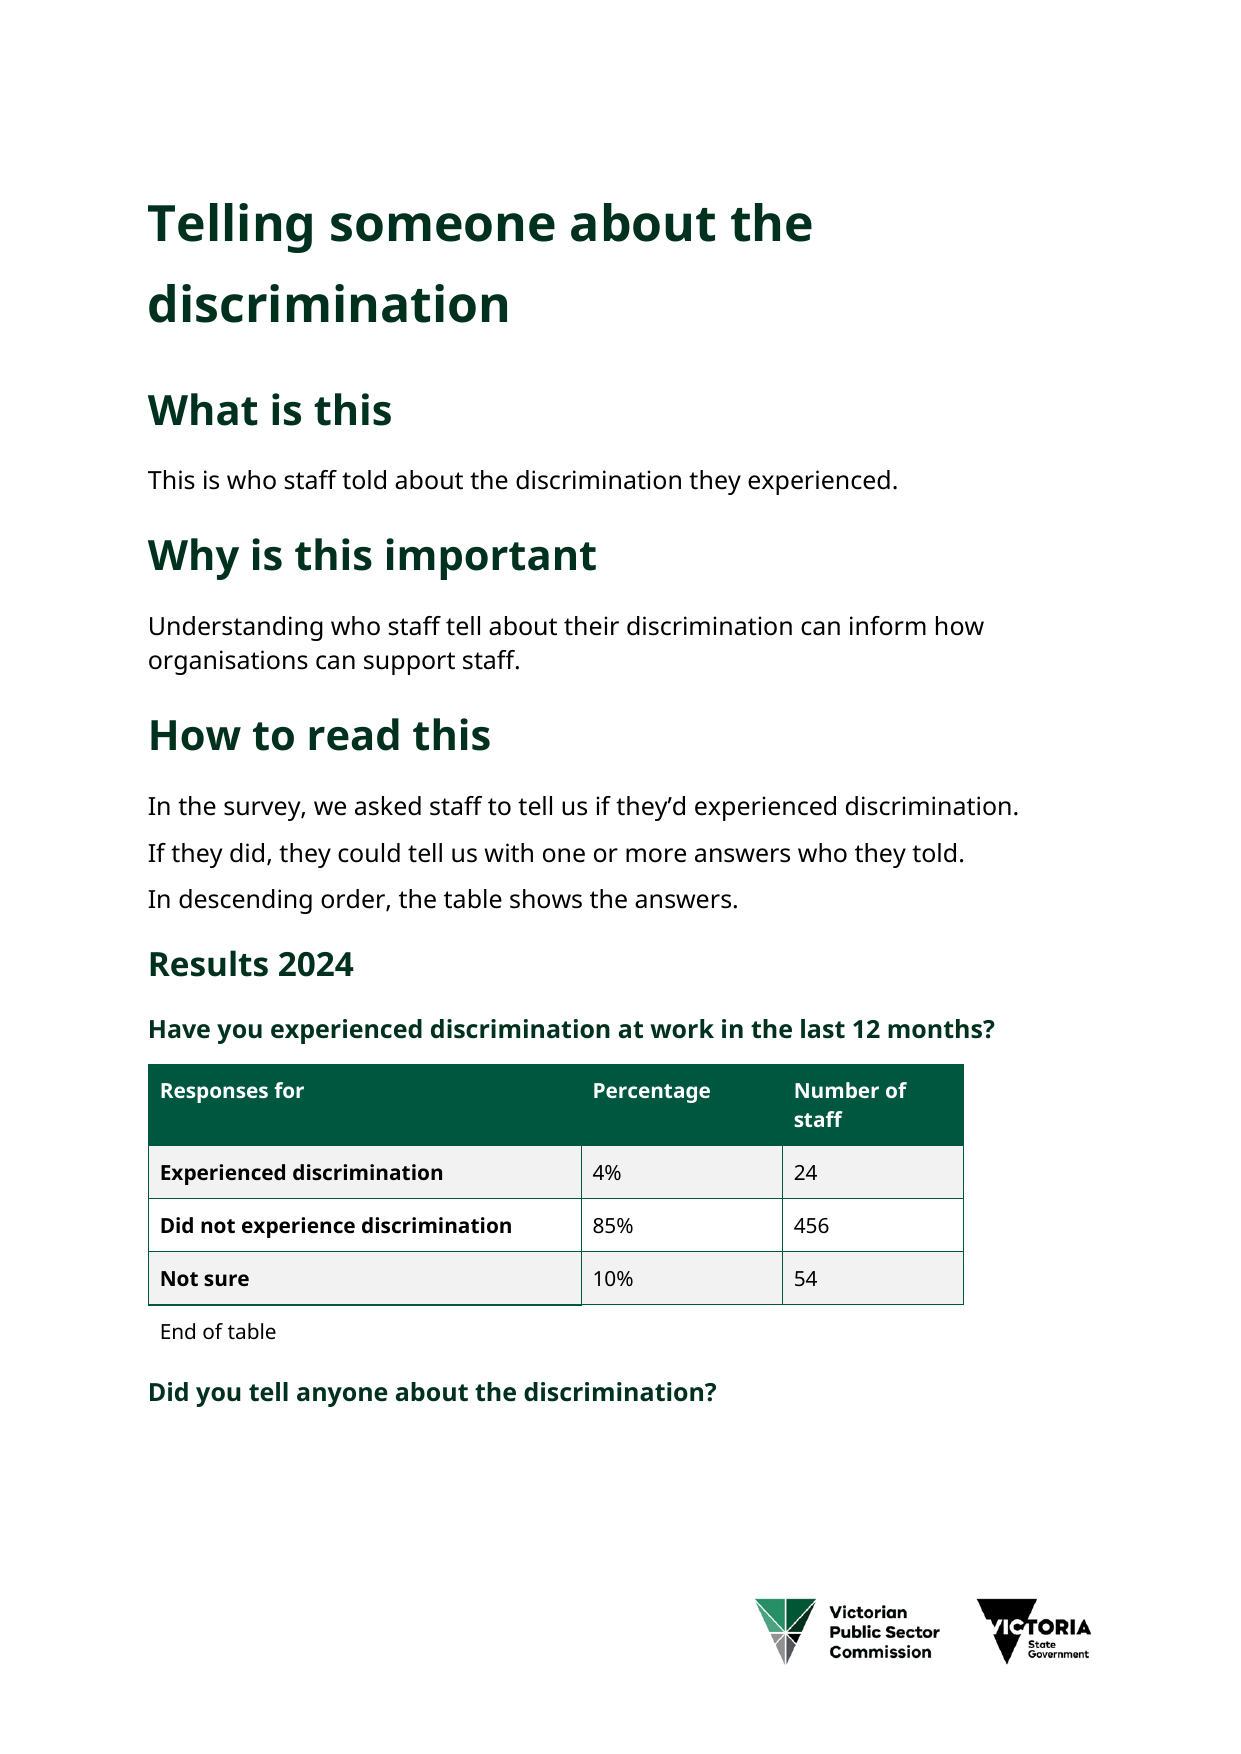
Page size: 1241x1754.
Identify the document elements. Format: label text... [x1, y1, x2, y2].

subtitle Did you tell anyone about the discrimination? [148, 1374, 1092, 1408]
text This is who staff told about the discrimination they experienced. [148, 463, 1092, 497]
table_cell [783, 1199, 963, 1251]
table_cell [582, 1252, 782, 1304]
text In the survey, we asked staff to tell us if they’d experienced discrimination. [148, 789, 1092, 823]
subtitle Results 2024 [148, 941, 1092, 986]
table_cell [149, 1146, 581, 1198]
text Understanding who staff tell about their discrimination can inform how organisations can support staff. [148, 609, 1092, 677]
subtitle What is this [148, 380, 1092, 437]
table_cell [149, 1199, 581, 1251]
subtitle How to read this [148, 706, 1092, 763]
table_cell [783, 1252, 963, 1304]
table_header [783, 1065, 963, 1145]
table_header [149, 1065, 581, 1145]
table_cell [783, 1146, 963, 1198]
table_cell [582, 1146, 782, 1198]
picture [754, 1598, 1093, 1666]
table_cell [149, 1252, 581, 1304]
subtitle Why is this important [148, 526, 1092, 583]
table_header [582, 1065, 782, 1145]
subtitle Have you experienced discrimination at work in the last 12 months? [148, 1012, 1092, 1046]
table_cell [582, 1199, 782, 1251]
text In descending order, the table shows the answers. [148, 882, 1092, 916]
text If they did, they could tell us with one or more answers who they told. [148, 835, 1092, 869]
subtitle Telling someone about the discrimination [148, 188, 1092, 338]
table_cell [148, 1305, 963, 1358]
